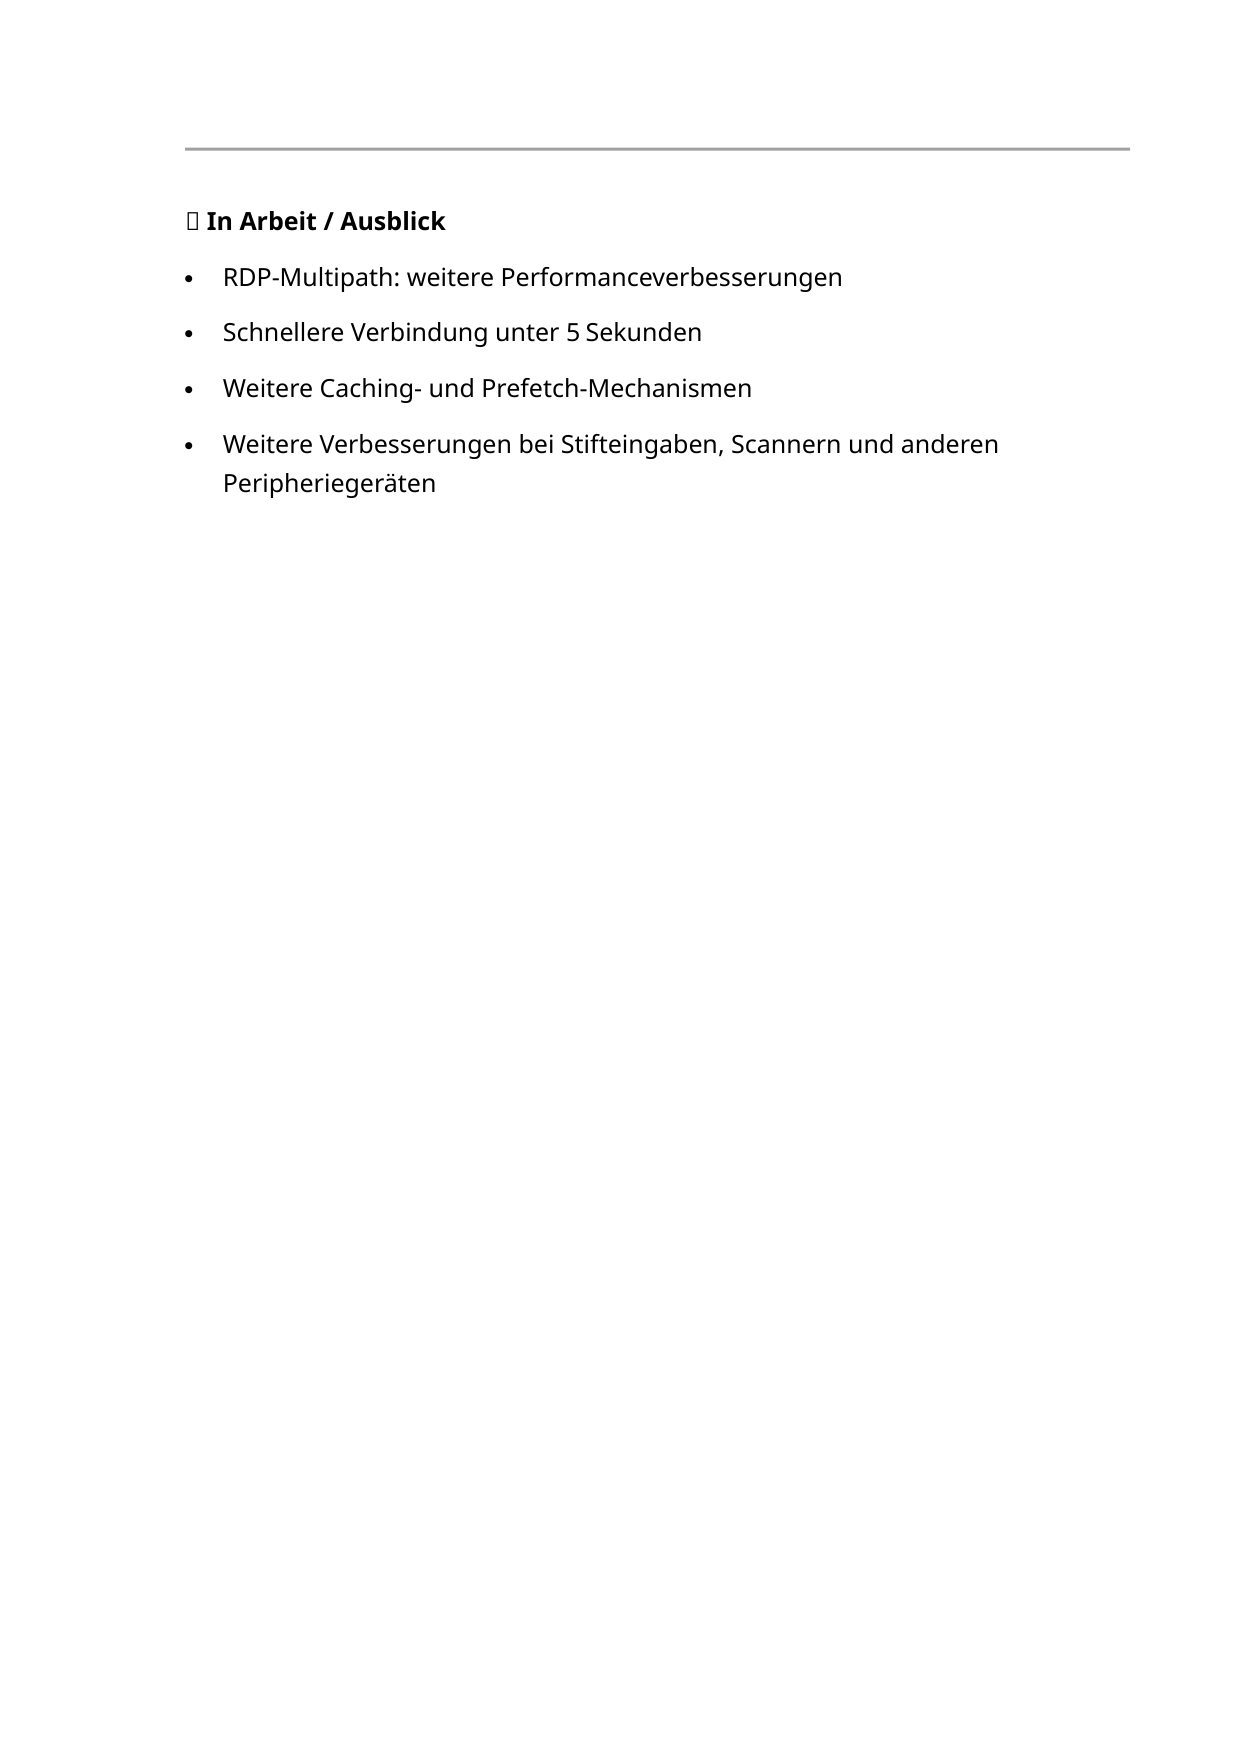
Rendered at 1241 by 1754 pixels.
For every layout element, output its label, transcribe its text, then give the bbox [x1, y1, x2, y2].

list Weitere Verbesserungen bei Stifteingaben, Scannern und anderen Peripheriegeräten [185, 427, 1093, 500]
list Schnellere Verbindung unter 5 Sekunden [185, 315, 1093, 349]
list RDP-Multipath: weitere Performanceverbesserungen [185, 259, 1093, 293]
list Weitere Caching- und Prefetch-Mechanismen [185, 371, 1093, 405]
text 🔮 In Arbeit / Ausblick [185, 203, 1093, 237]
